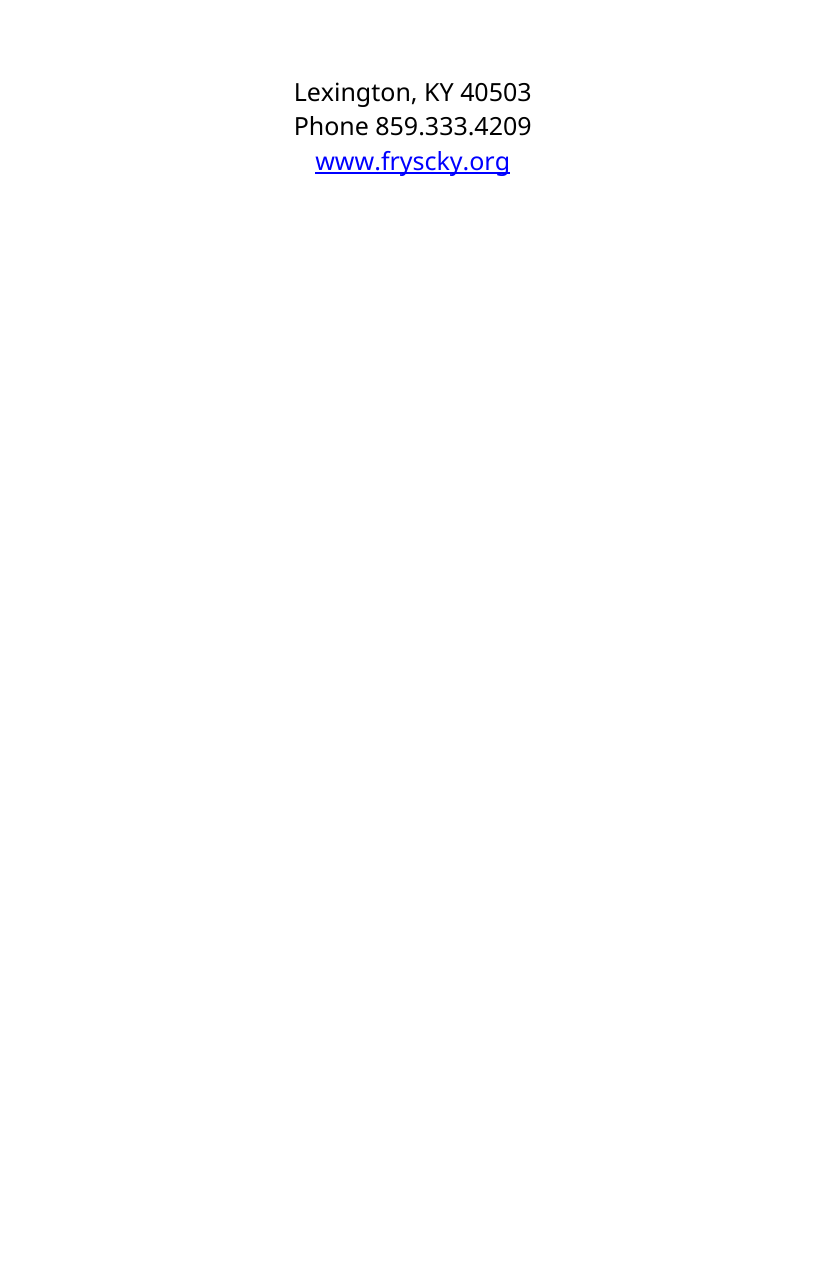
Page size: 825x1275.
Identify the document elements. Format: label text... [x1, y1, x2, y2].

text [75, 75, 750, 143]
text www.fryscky.org [75, 143, 750, 177]
